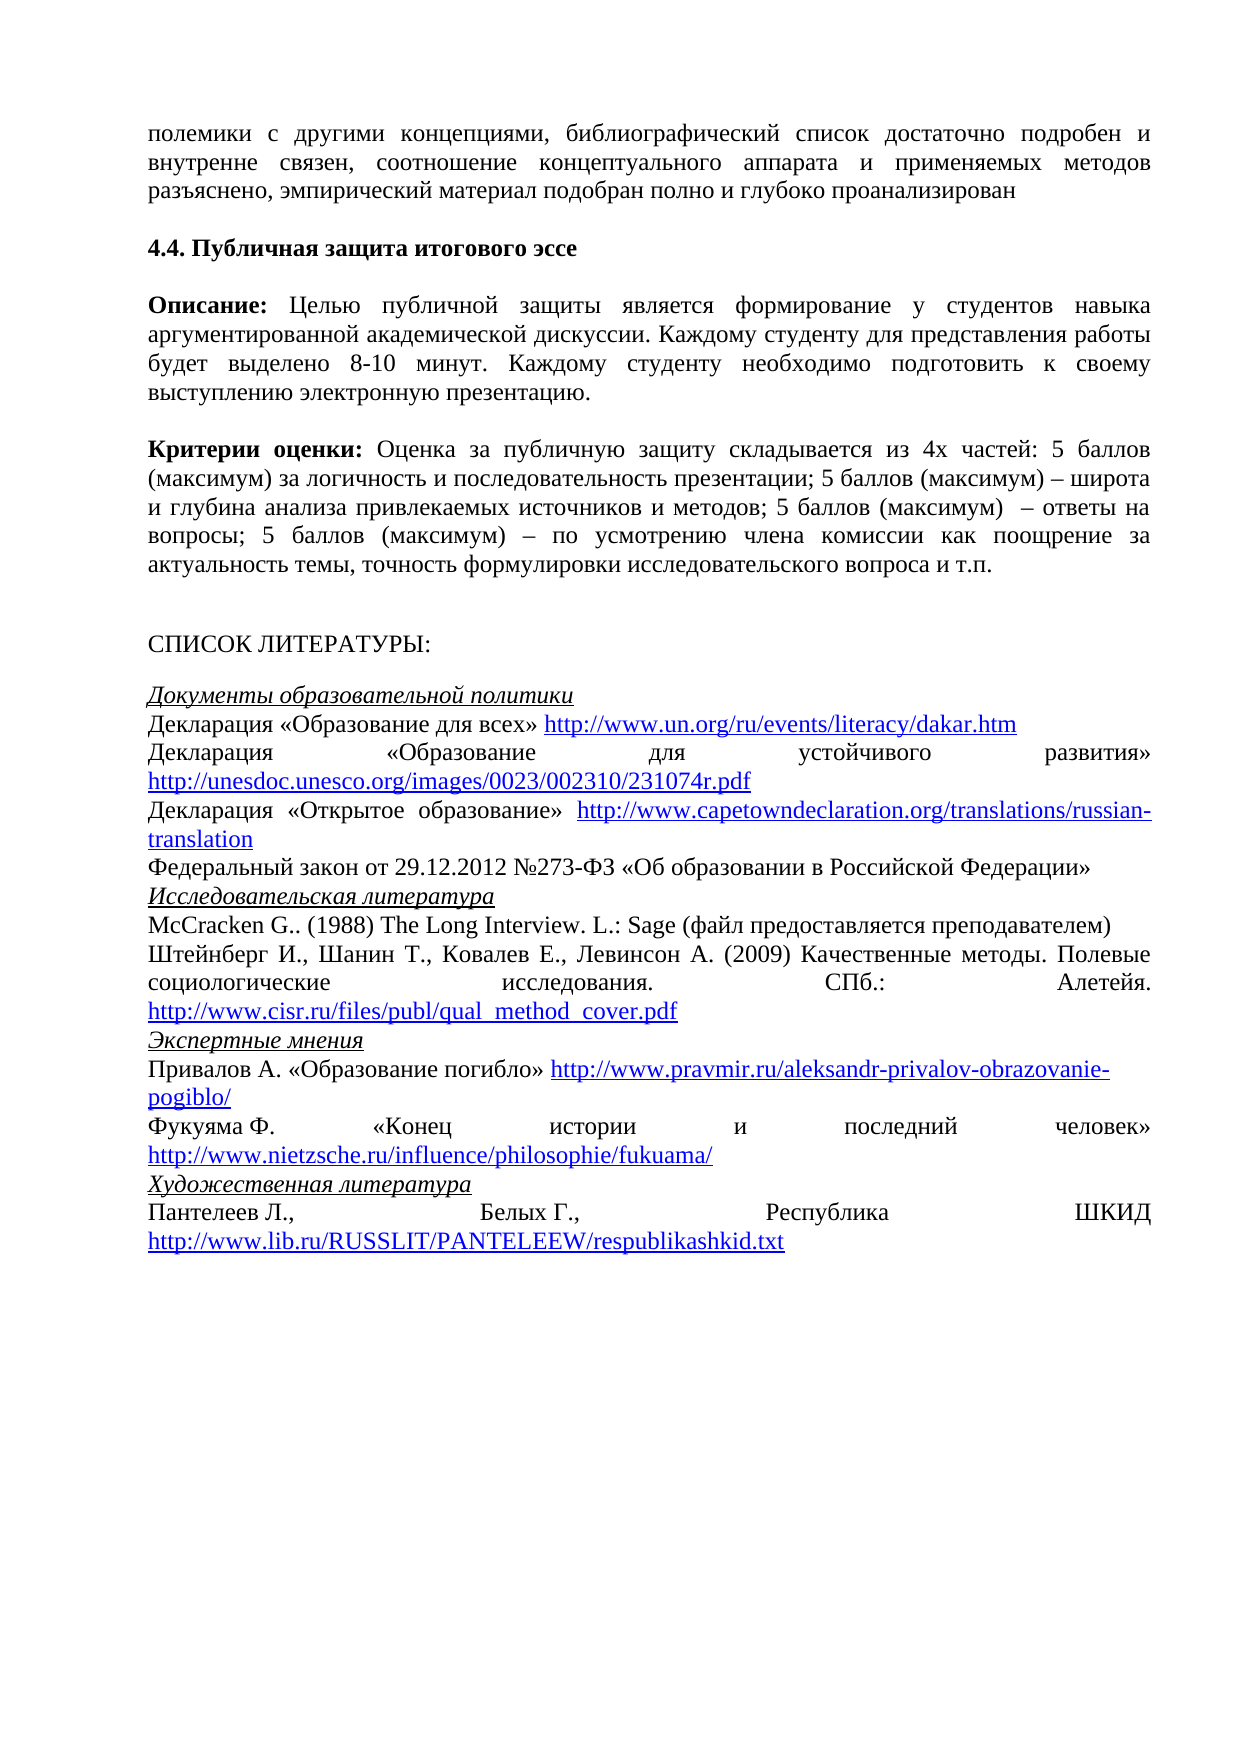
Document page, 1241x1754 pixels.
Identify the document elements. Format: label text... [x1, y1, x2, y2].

text Исследовательская литература [148, 881, 1152, 910]
text СПИСОК ЛИТЕРАТУРЫ: [148, 629, 1152, 658]
text Привалов А. «Образование погибло» http://www.pravmir.ru/aleksandr-privalov-obrazovanie-pogiblo/ [148, 1054, 1152, 1111]
text Описание: Целью публичной защиты является формирование у студентов навыка аргументированной академической дискуссии. Каждому студенту для представления работы будет выделено 8-10 минут. Каждому студенту необходимо подготовить к своему выступлению электронную презентацию. [148, 291, 1152, 406]
text Штейнберг И., Шанин Т., Ковалев Е., Левинсон А. (2009) Качественные методы. Полевые социологические исследования. СПб.: Алетейя. http://www.cisr.ru/files/publ/qual_method_cover.pdf [148, 939, 1152, 1025]
text Декларация «Открытое образование» http://www.capetowndeclaration.org/translations/russian-translation [148, 795, 1152, 852]
text Художественная литература [148, 1169, 1152, 1197]
text Пантелеев Л., Белых Г., Республика ШКИД http://www.lib.ru/RUSSLIT/PANTELEEW/respublikashkid.txt [148, 1197, 1152, 1255]
text Экспертные мнения [148, 1025, 1152, 1054]
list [148, 118, 1152, 204]
text McCracken G.. (1988) The Long Interview. L.: Sage (файл предоставляется преподавателем) [148, 910, 1152, 939]
text Федеральный закон от 29.12.2012 №273-ФЗ «Об образовании в Российской Федерации» [148, 852, 1152, 881]
text Декларация «Образование для всех» http://www.un.org/ru/events/literacy/dakar.htm [148, 709, 1152, 737]
text Фукуяма Ф. «Конец истории и последний человек» http://www.nietzsche.ru/influence/philosophie/fukuama/ [148, 1111, 1152, 1169]
text Декларация «Образование для устойчивого развития» http://unesdoc.unesco.org/images/0023/002310/231074r.pdf [148, 737, 1152, 795]
text Критерии оценки: Оценка за публичную защиту складывается из 4х частей: 5 баллов (максимум) за логичность и последовательность презентации; 5 баллов (максимум) – широта и глубина анализа привлекаемых источников и методов; 5 баллов (максимум) – ответы на вопросы; 5 баллов (максимум) – по усмотрению члена комиссии как поощрение за актуальность темы, точность формулировки исследовательского вопроса и т.п. [148, 434, 1152, 578]
text Документы образовательной политики [148, 680, 1152, 709]
text 4.4. Публичная защита итогового эссе [148, 233, 1152, 262]
